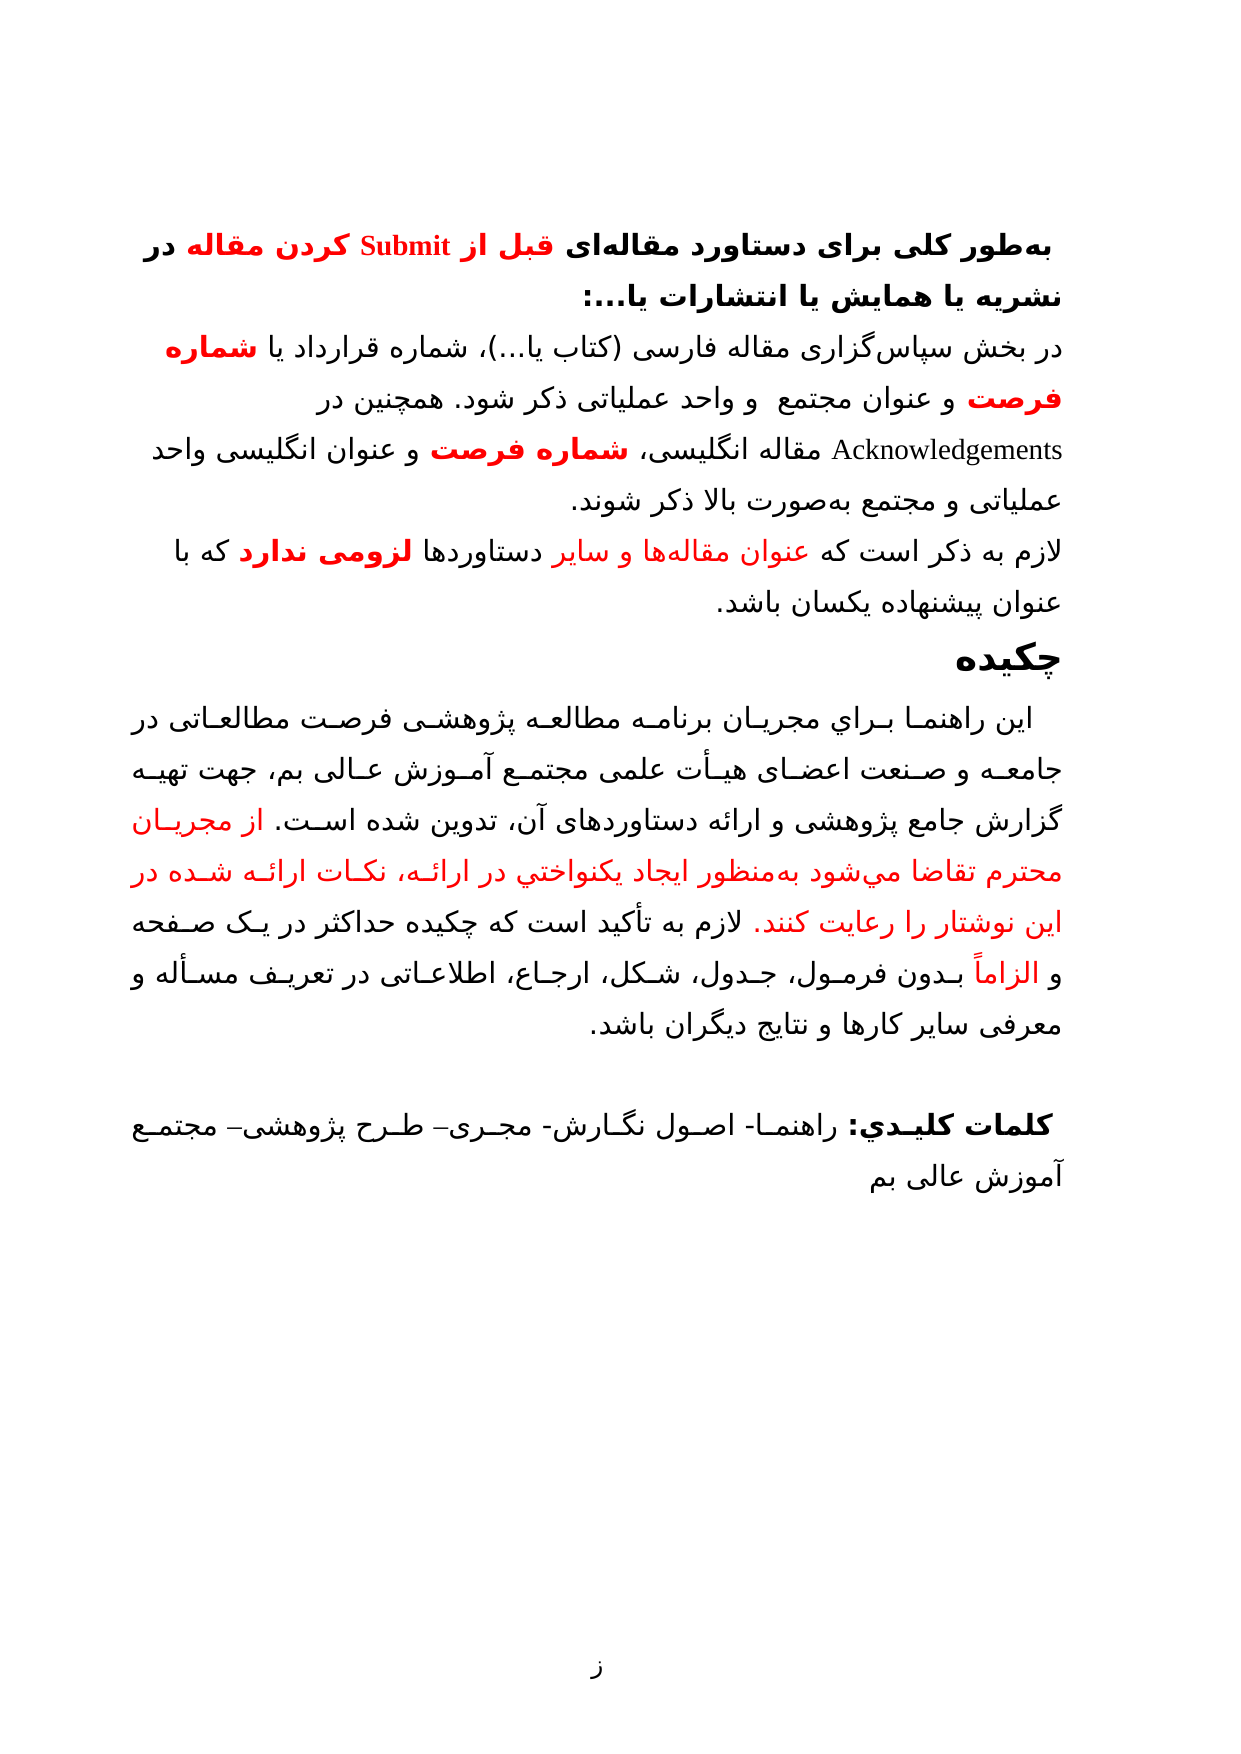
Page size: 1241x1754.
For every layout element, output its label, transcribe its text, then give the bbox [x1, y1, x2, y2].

text به‌طور کلی برای دستاورد مقاله‌ای قبل از Submit کردن مقاله در نشریه یا همایش یا انتشارات یا...: در بخش سپاس‌گزاری مقاله فارسی (کتاب یا...)، شماره قرارداد یا شماره فرصت و عنوان مجتمع و واحد عملیاتی ذکر شود. همچنین در Acknowledgements مقاله انگلیسی، شماره فرصت و عنوان انگلیسی واحد عملیاتی و مجتمع به‌صورت بالا ذکر شوند. لازم به ذکر است که عنوان مقاله‌ها و سایر دستاوردها لزومی ندارد که با عنوان پیشنهاده یکسان باشد. [131, 177, 1063, 619]
text كلمات كليدي: راهنما- اصول نگارش- مجری– طرح پژوهشی– مجتمع آموزش عالی بم [131, 1108, 1063, 1193]
text اين راهنما براي مجریان برنامه مطالعه پژوهشی فرصت مطالعاتی در جامعه و صنعت اعضای هیأت علمی مجتمع آموزش عالی بم، جهت تهيه گزارش جامع پژوهشی و ارائه دستاوردهای آن، تدوین شده است. از مجریان محترم تقاضا مي‌شود به‌منظور ايجاد يكنواختي در ارائه، نکات ارائه شده در اين نوشتار را رعایت كنند. لازم به تأکید است که چکیده حداکثر در یک صفحه و الزاماً بدون فرمول، جدول، شکل، ارجاع، اطلاعاتی در تعریف مسأله و معرفی سایر کارها و نتایج دیگران باشد. [131, 701, 1063, 1041]
text چكيده [131, 636, 1063, 680]
